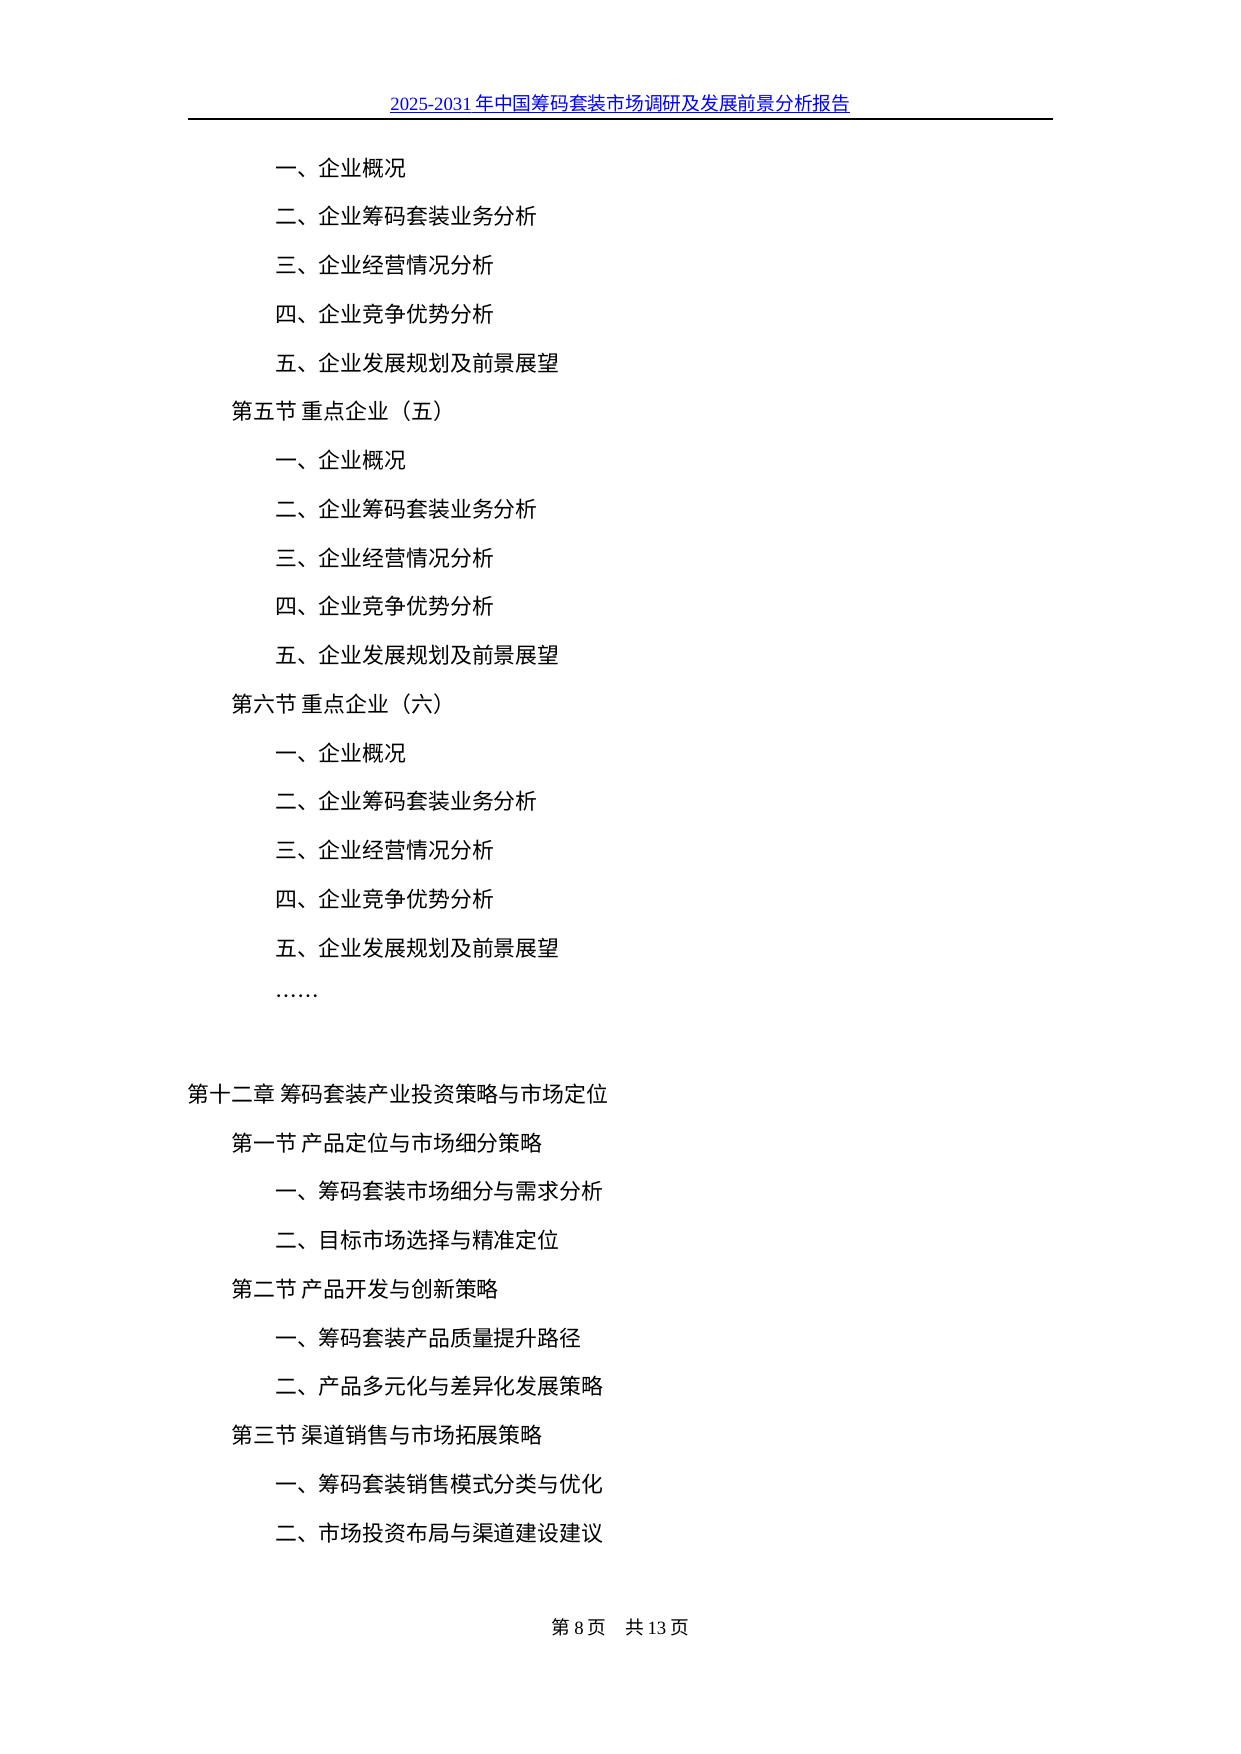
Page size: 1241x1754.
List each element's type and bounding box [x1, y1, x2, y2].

text [187, 150, 1053, 1548]
